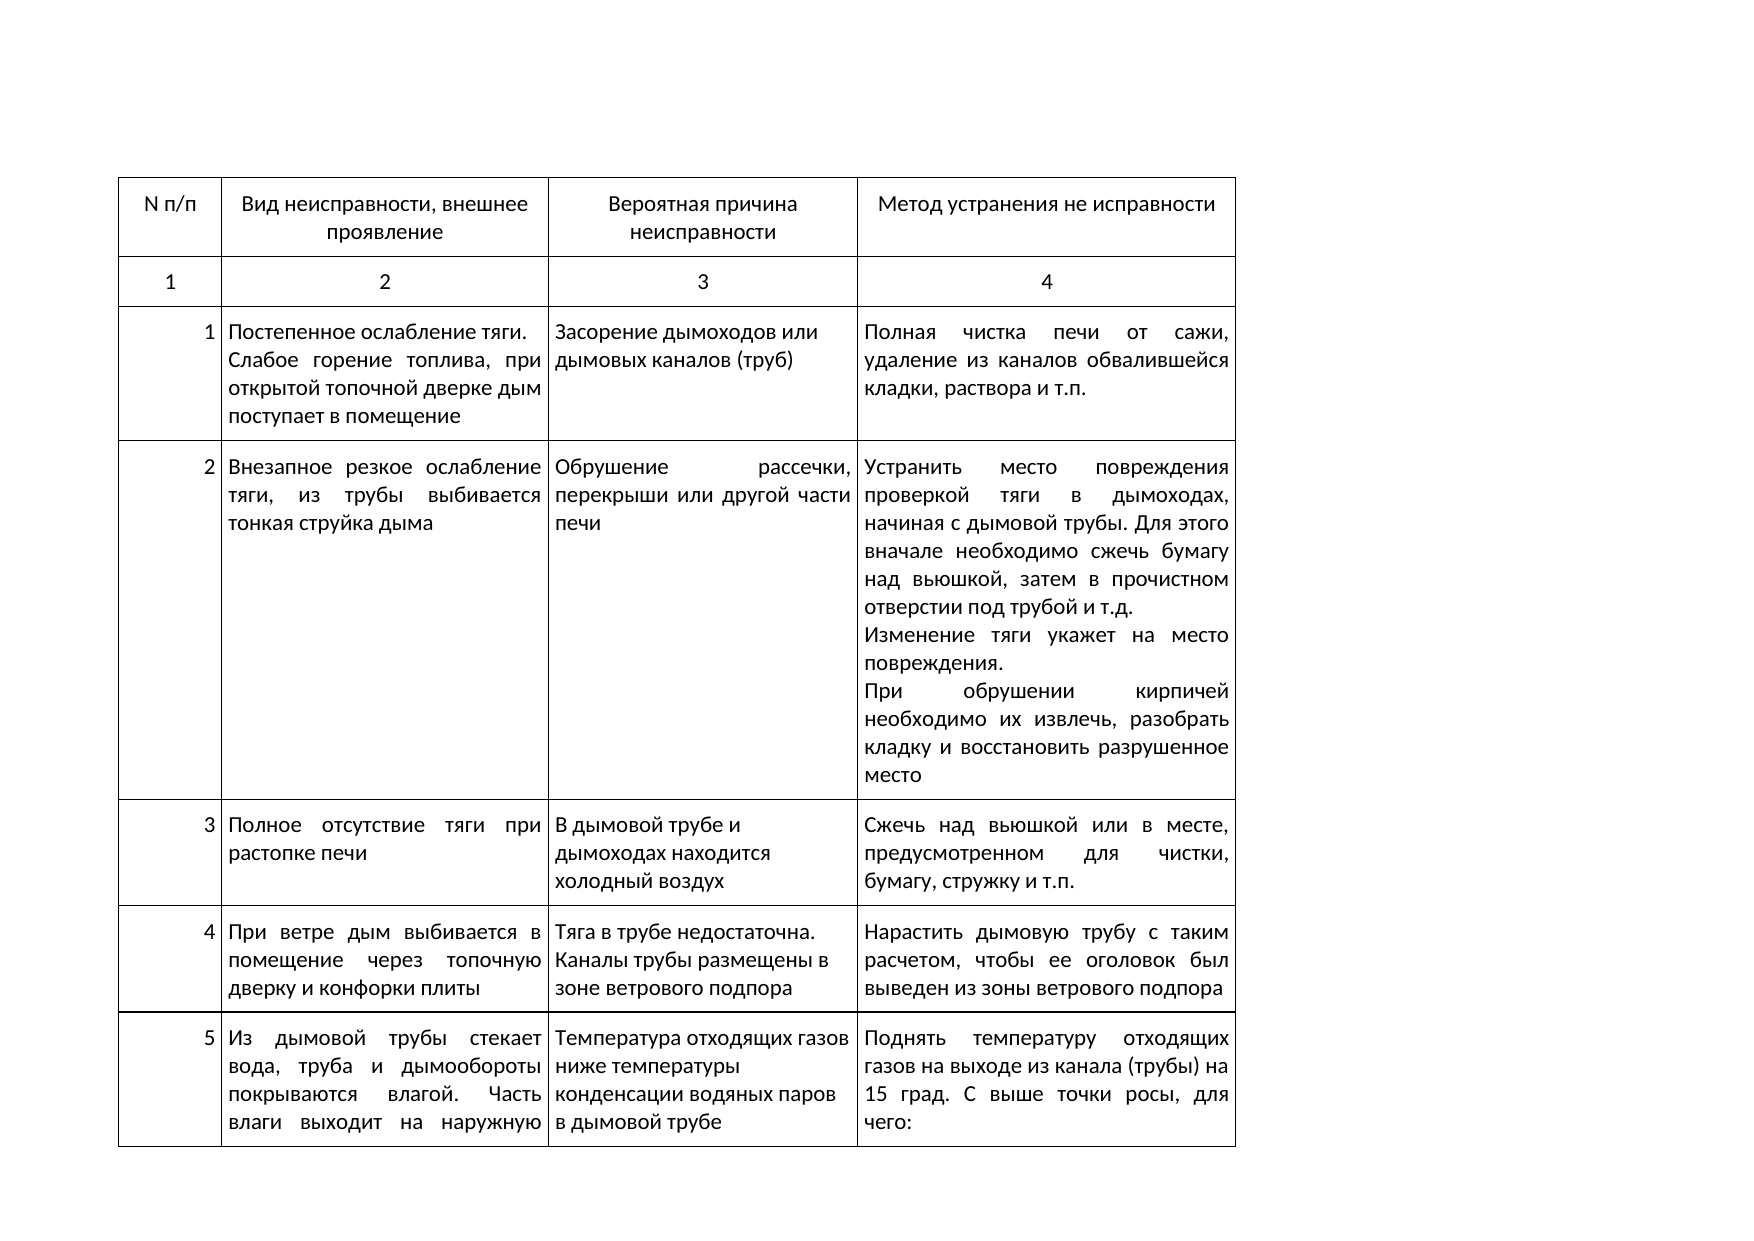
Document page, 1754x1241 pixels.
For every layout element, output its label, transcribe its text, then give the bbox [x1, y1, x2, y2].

table_cell 1 [119, 257, 221, 306]
table_cell Постепенное ослабление тяги. Слабое горение топлива, при открытой топочной дверке дым поступает в помещение [222, 307, 548, 440]
table_cell Полная чистка печи от сажи, удаление из каналов обвалившейся кладки, раствора и т.п. [858, 307, 1235, 440]
table_cell 5 [119, 1013, 221, 1146]
table_cell 3 [549, 257, 857, 306]
table_cell Внезапное резкое ослабление тяги, из трубы выбивается тонкая струйка дыма [222, 441, 548, 799]
table_cell 1 [119, 307, 221, 440]
table_header Вероятная причина неисправности [549, 178, 857, 256]
table_cell Нарастить дымовую трубу с таким расчетом, чтобы ее оголовок был выведен из зоны ветрового подпора [858, 906, 1235, 1011]
table_cell Обрушение рассечки, перекрыши или другой части печи [549, 441, 857, 799]
table_cell Сжечь над вьюшкой или в месте, предусмотренном для чистки, бумагу, стружку и т.п. [858, 800, 1235, 905]
table_cell Тяга в трубе недостаточна. Каналы трубы размещены в зоне ветрового подпора [549, 906, 857, 1011]
table_cell 3 [119, 800, 221, 905]
table_header Вид неисправности, внешнее проявление [222, 178, 548, 256]
table_cell 4 [858, 257, 1235, 306]
table_cell Засорение дымоходов или дымовых каналов (труб) [549, 307, 857, 440]
table_cell 2 [222, 257, 548, 306]
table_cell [858, 1013, 1235, 1146]
table_cell 2 [119, 441, 221, 799]
table_header N п/п [119, 178, 221, 256]
table_header Метод устранения не исправности [858, 178, 1235, 256]
table_cell При ветре дым выбивается в помещение через топочную дверку и конфорки плиты [222, 906, 548, 1011]
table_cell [549, 1013, 857, 1146]
table_cell Устранить место повреждения проверкой тяги в дымоходах, начиная с дымовой трубы. Для этого вначале необходимо сжечь бумагу над вьюшкой, затем в прочистном отверстии под трубой и т.д. Изменение тяги укажет на место повреждения. При обрушении кирпичей необходимо их извлечь, разобрать кладку и восстановить разрушенное место [858, 441, 1235, 799]
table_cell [222, 1013, 548, 1146]
table_cell В дымовой трубе и дымоходах находится холодный воздух [549, 800, 857, 905]
table_cell 4 [119, 906, 221, 1011]
table_cell Полное отсутствие тяги при растопке печи [222, 800, 548, 905]
